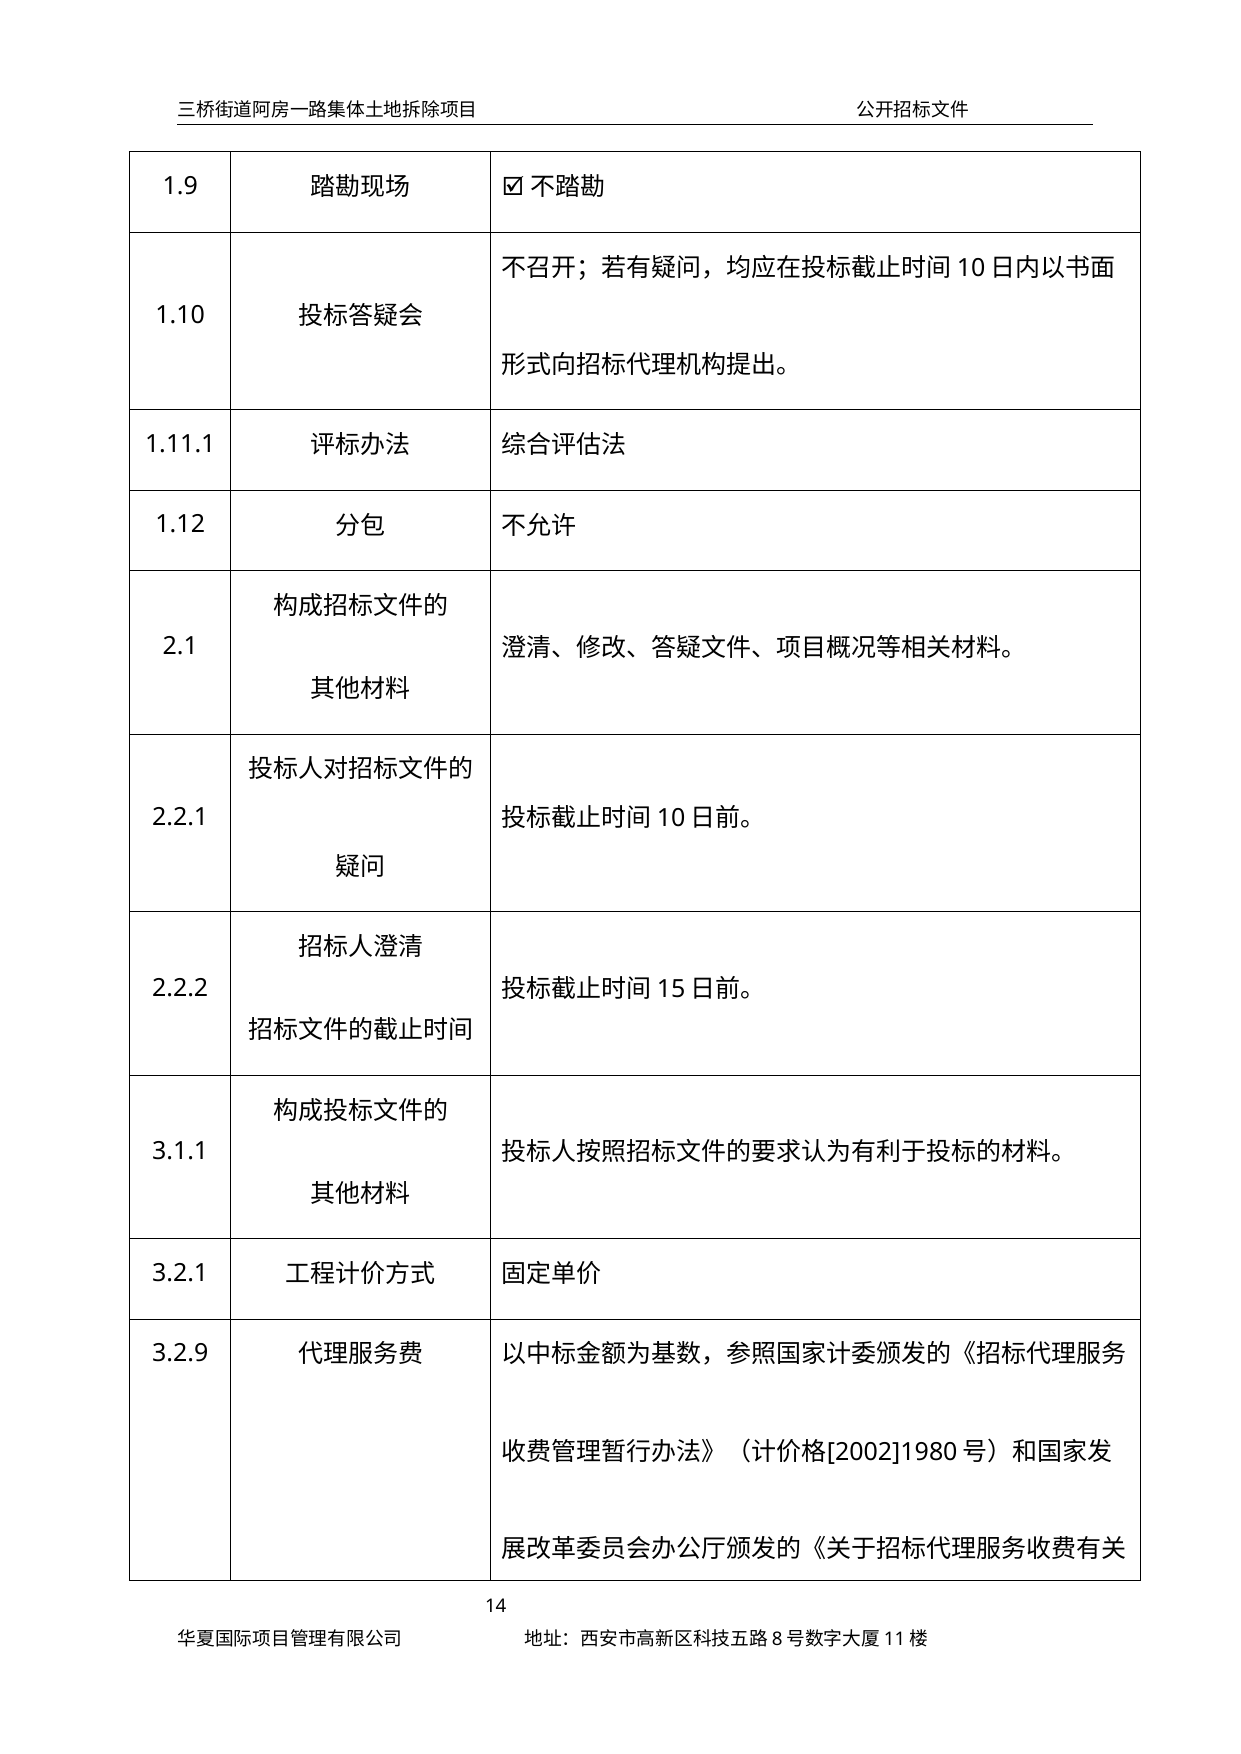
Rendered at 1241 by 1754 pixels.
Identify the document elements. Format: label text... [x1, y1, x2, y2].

table_cell 构成投标文件的 其他材料 [231, 1076, 490, 1238]
table_cell 3.1.1 [130, 1076, 230, 1238]
table_cell 3.2.1 [130, 1239, 230, 1318]
table_cell 代理服务费 [231, 1320, 490, 1579]
table_cell 投标人按照招标文件的要求认为有利于投标的材料。 [491, 1076, 1140, 1238]
table_cell 不踏勘 [491, 152, 1140, 232]
table_cell 1.9 [130, 152, 230, 232]
table_cell 投标人对招标文件的疑问 [231, 735, 490, 911]
table_cell 不允许 [491, 491, 1140, 570]
table_cell 澄清、修改、答疑文件、项目概况等相关材料。 [491, 571, 1140, 733]
table_cell 招标人澄清 招标文件的截止时间 [231, 912, 490, 1075]
table_cell 投标答疑会 [231, 233, 490, 409]
table_cell 分包 [231, 491, 490, 570]
table_cell 工程计价方式 [231, 1239, 490, 1318]
table_cell 综合评估法 [491, 410, 1140, 490]
table_cell 固定单价 [491, 1239, 1140, 1318]
table_cell 2.1 [130, 571, 230, 733]
table_cell 投标截止时间15日前。 [491, 912, 1140, 1075]
table_cell 1.10 [130, 233, 230, 409]
table_cell 评标办法 [231, 410, 490, 490]
table_cell 2.2.1 [130, 735, 230, 911]
table_cell 投标截止时间10日前。 [491, 735, 1140, 911]
table_cell 踏勘现场 [231, 152, 490, 232]
table_cell 2.2.2 [130, 912, 230, 1075]
table_cell 不召开；若有疑问，均应在投标截止时间10日内以书面形式向招标代理机构提出。 [491, 233, 1140, 409]
table_cell 1.11.1 [130, 410, 230, 490]
table_cell 3.2.9 [130, 1320, 230, 1579]
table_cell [491, 1320, 1140, 1579]
table_cell 构成招标文件的 其他材料 [231, 571, 490, 733]
table_cell 1.12 [130, 491, 230, 570]
